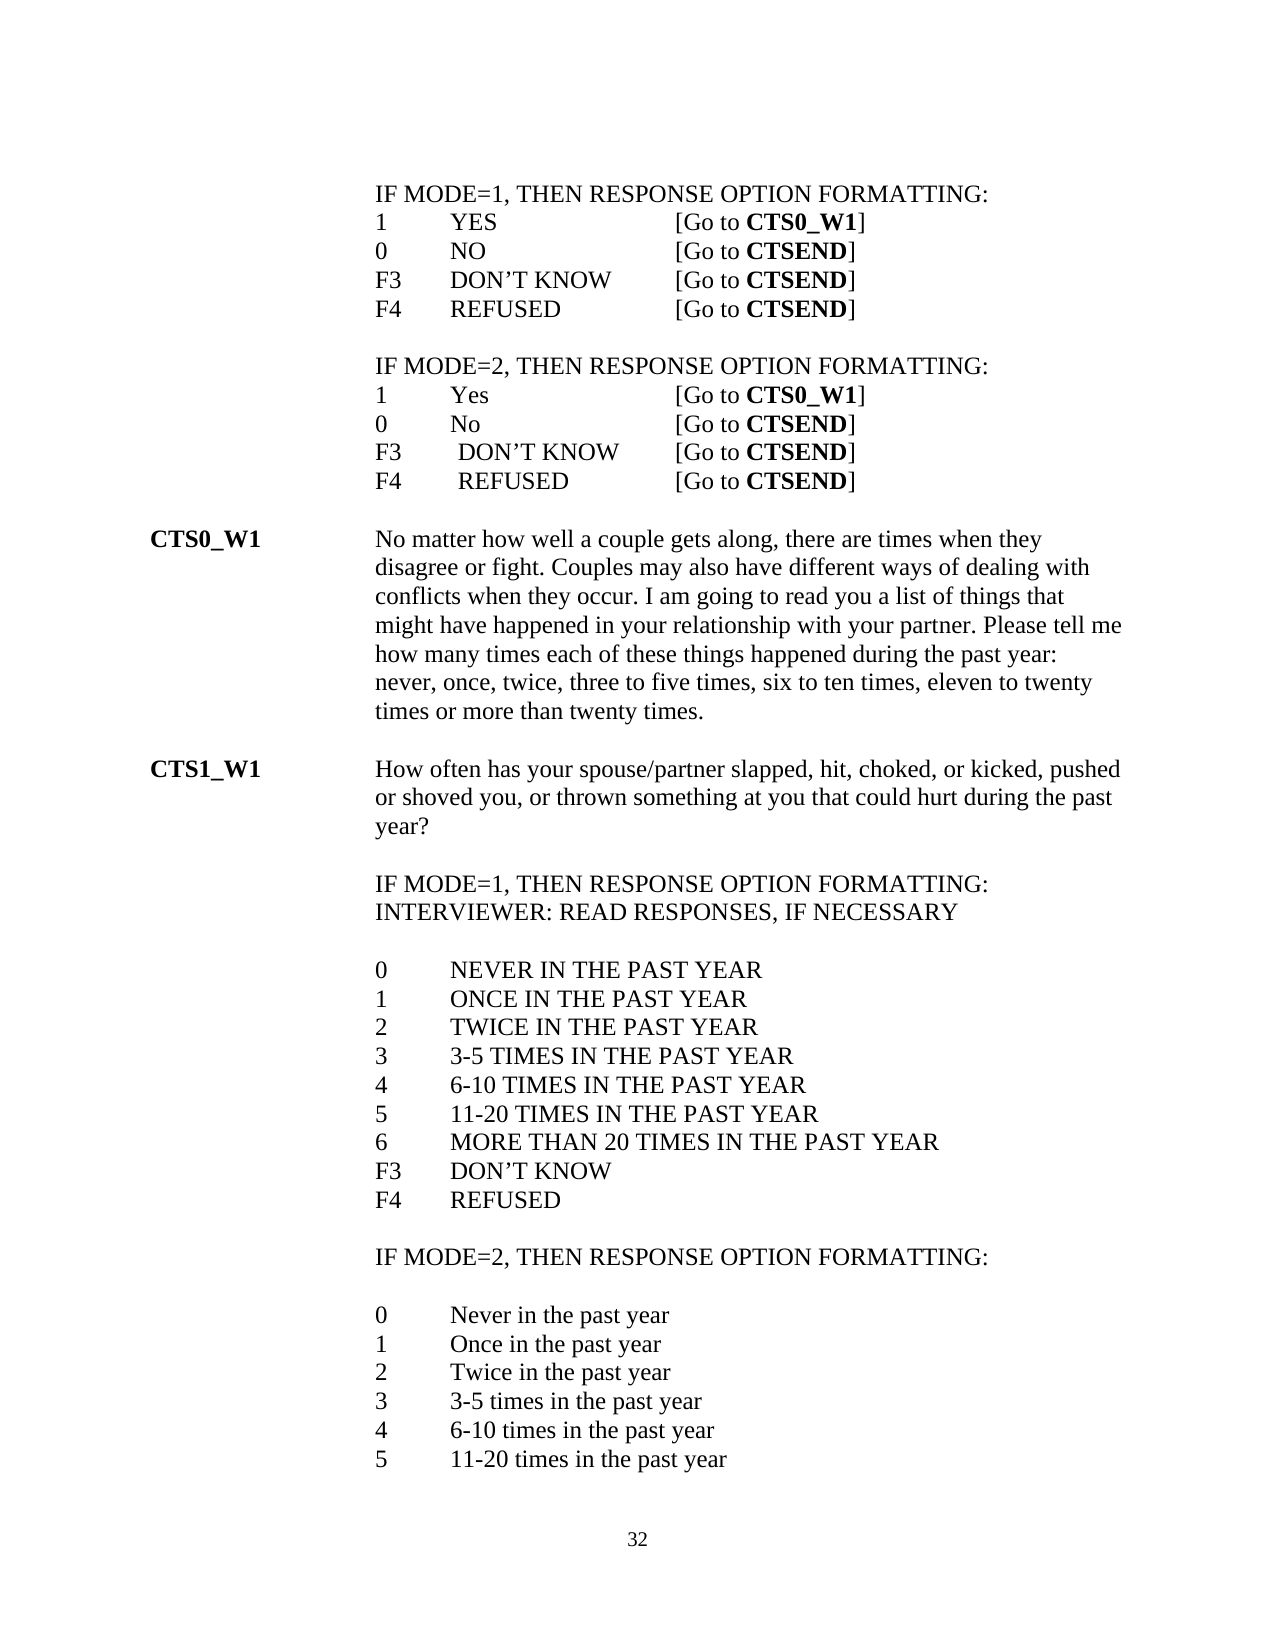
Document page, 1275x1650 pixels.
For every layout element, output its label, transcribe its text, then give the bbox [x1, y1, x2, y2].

text 5 11-20 TIMES IN THE PAST YEAR [375, 1099, 1170, 1127]
text 1 ONCE IN THE PAST YEAR [375, 984, 1170, 1012]
text F4 REFUSED [Go to CTSEND] [150, 466, 1125, 495]
text 5 11-20 times in the past year [300, 1444, 1170, 1472]
text IF MODE=2, THEN RESPONSE OPTION FORMATTING: [187, 1242, 1170, 1271]
text 0 No [Go to CTSEND] [150, 409, 1125, 437]
text CTS1_W1 How often has your spouse/partner slapped, hit, choked, or kicked, pushed or shoved you, or thrown something at you that could hurt during the past year? [150, 754, 1125, 840]
text 3 3-5 TIMES IN THE PAST YEAR [375, 1041, 1170, 1070]
text F4 REFUSED [375, 1185, 1170, 1214]
text 4 6-10 times in the past year [300, 1415, 1170, 1444]
text CTS0_W1 No matter how well a couple gets along, there are times when they disagree or fight. Couples may also have different ways of dealing with conflicts when they occur. I am going to read you a list of things that might have happened in your relationship with your partner. Please tell me how many times each of these things happened during the past year: never, once, twice, three to five times, six to ten times, eleven to twenty times or more than twenty times. [150, 524, 1125, 725]
text 2 TWICE IN THE PAST YEAR [375, 1012, 1170, 1041]
text 3 3-5 times in the past year [300, 1386, 1170, 1415]
text 1 Once in the past year [187, 1329, 1170, 1357]
list YES [Go to CTS0_W1] [375, 207, 1125, 236]
text 1 Yes [Go to CTS0_W1] [300, 380, 1125, 409]
text F4 REFUSED [Go to CTSEND] [375, 294, 1125, 322]
text 6 MORE THAN 20 TIMES IN THE PAST YEAR [375, 1127, 1170, 1156]
text 0 Never in the past year [187, 1300, 1170, 1329]
text IF MODE=2, THEN RESPONSE OPTION FORMATTING: [300, 351, 1125, 380]
list NO [Go to CTSEND] [375, 236, 1125, 265]
text INTERVIEWER: READ RESPONSES, IF NECESSARY [375, 897, 1170, 926]
text IF MODE=1, THEN RESPONSE OPTION FORMATTING: [300, 179, 1125, 207]
text 0 NEVER IN THE PAST YEAR [375, 955, 1170, 984]
text IF MODE=1, THEN RESPONSE OPTION FORMATTING: [187, 869, 1170, 897]
text F3 DON’T KNOW [375, 1156, 1170, 1185]
text F3 DON’T KNOW [Go to CTSEND] [375, 265, 1125, 294]
text 2 Twice in the past year [225, 1357, 1170, 1386]
text F3 DON’T KNOW [Go to CTSEND] [375, 437, 1125, 466]
text 4 6-10 TIMES IN THE PAST YEAR [375, 1070, 1170, 1099]
